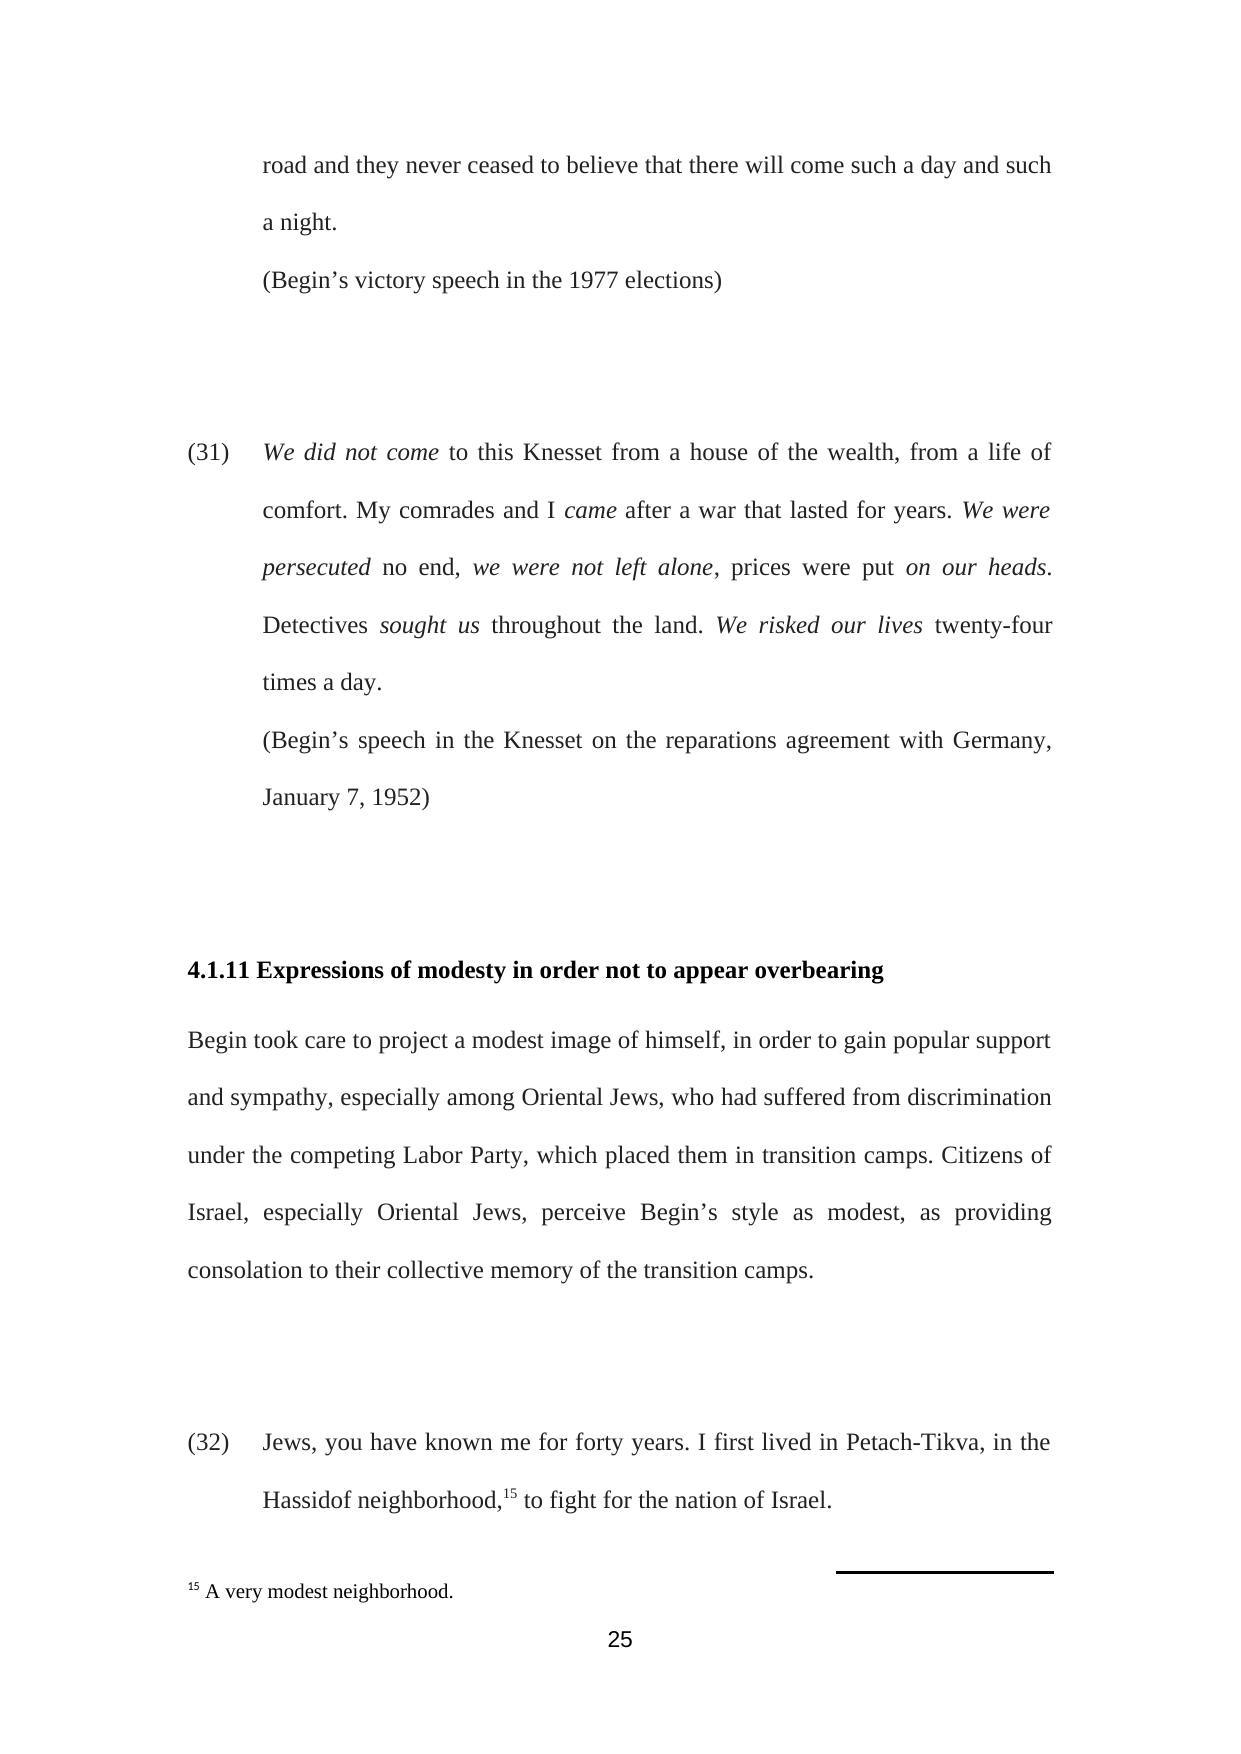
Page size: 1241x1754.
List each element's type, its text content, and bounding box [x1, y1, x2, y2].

text Begin took care to project a modest image of himself, in order to gain popular support and sympathy, especially among Oriental Jews, who had suffered from discrimination under the competing Labor Party, which placed them in transition camps. Citizens of Israel, especially Oriental Jews, perceive Begin’s style as modest, as providing consolation to their collective memory of the transition camps. [187, 1025, 1053, 1284]
text (31) We did not come to this Knesset from a house of the wealth, from a life of comfort. My comrades and I came after a war that lasted for years. We were persecuted no end, we were not left alone, prices were put on our heads. Detectives sought us throughout the land. We risked our lives twenty-four times a day. [187, 437, 1053, 696]
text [187, 150, 1053, 236]
text (Begin’s victory speech in the 1977 elections) [262, 265, 1053, 294]
subtitle 4.1.11 Expressions of modesty in order not to appear overbearing [187, 955, 1053, 984]
text (Begin’s speech in the Knesset on the reparations agreement with Germany, January 7, 1952) [262, 725, 1053, 811]
text (32) Jews, you have known me for forty years. I first lived in Petach-Tikva, in the Hassidof neighborhood, to fight for the nation of Israel. [187, 1427, 1053, 1514]
